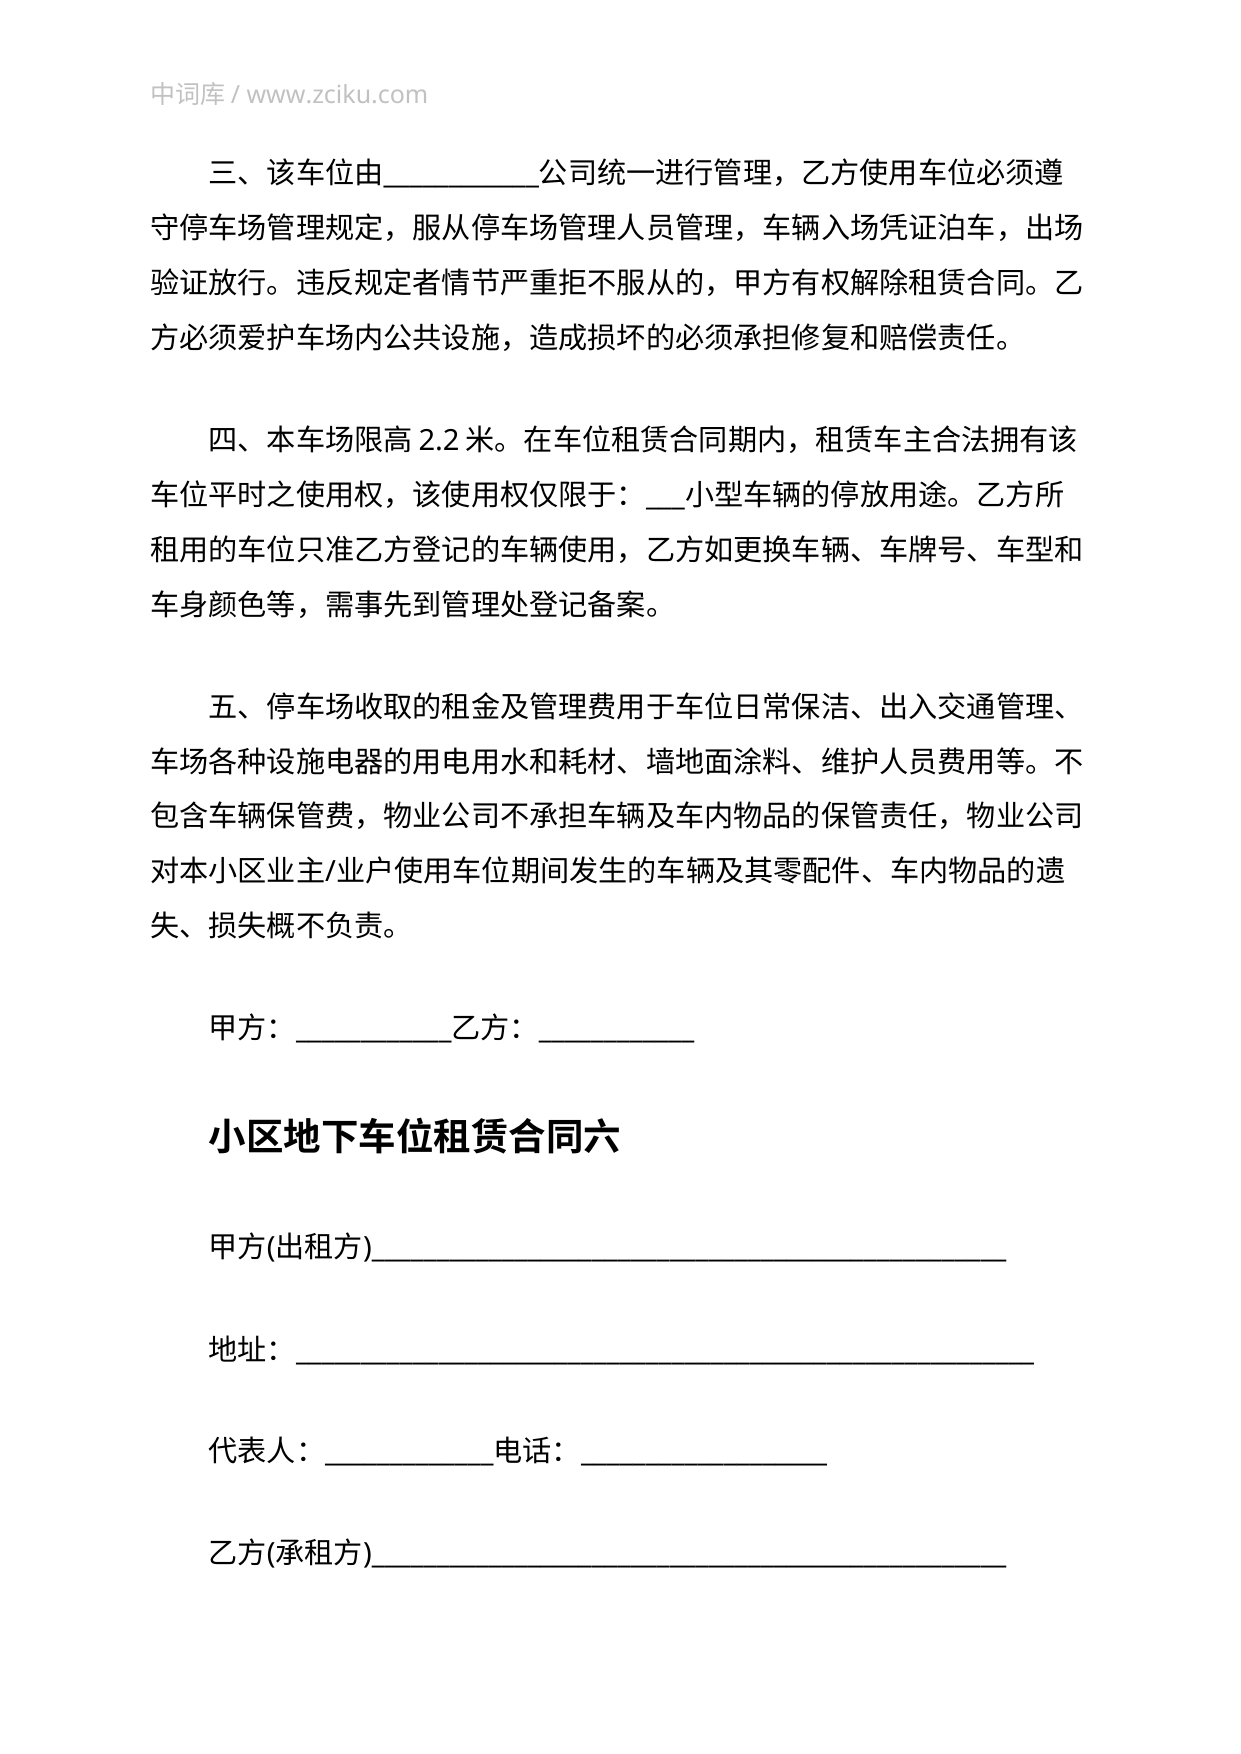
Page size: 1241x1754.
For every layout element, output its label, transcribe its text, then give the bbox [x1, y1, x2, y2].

text 甲方：____________乙方：____________ [150, 1005, 1090, 1047]
text 四、本车场限高2.2米。在车位租赁合同期内，租赁车主合法拥有该车位平时之使用权，该使用权仅限于：___小型车辆的停放用途。乙方所租用的车位只准乙方登记的车辆使用，乙方如更换车辆、车牌号、车型和车身颜色等，需事先到管理处登记备案。 [150, 417, 1090, 624]
text 地址：_________________________________________________________ [150, 1326, 1090, 1368]
text 甲方(出租方)_________________________________________________ [150, 1224, 1090, 1266]
text 代表人：_____________电话：___________________ [150, 1428, 1090, 1470]
text 五、停车场收取的租金及管理费用于车位日常保洁、出入交通管理、车场各种设施电器的用电用水和耗材、墙地面涂料、维护人员费用等。不包含车辆保管费，物业公司不承担车辆及车内物品的保管责任，物业公司对本小区业主/业户使用车位期间发生的车辆及其零配件、车内物品的遗失、损失概不负责。 [150, 683, 1090, 945]
text 三、该车位由____________公司统一进行管理，乙方使用车位必须遵守停车场管理规定，服从停车场管理人员管理，车辆入场凭证泊车，出场验证放行。违反规定者情节严重拒不服从的，甲方有权解除租赁合同。乙方必须爱护车场内公共设施，造成损坏的必须承担修复和赔偿责任。 [150, 150, 1090, 357]
text 小区地下车位租赁合同六 [150, 1107, 1090, 1161]
text 乙方(承租方)_________________________________________________ [150, 1530, 1090, 1572]
